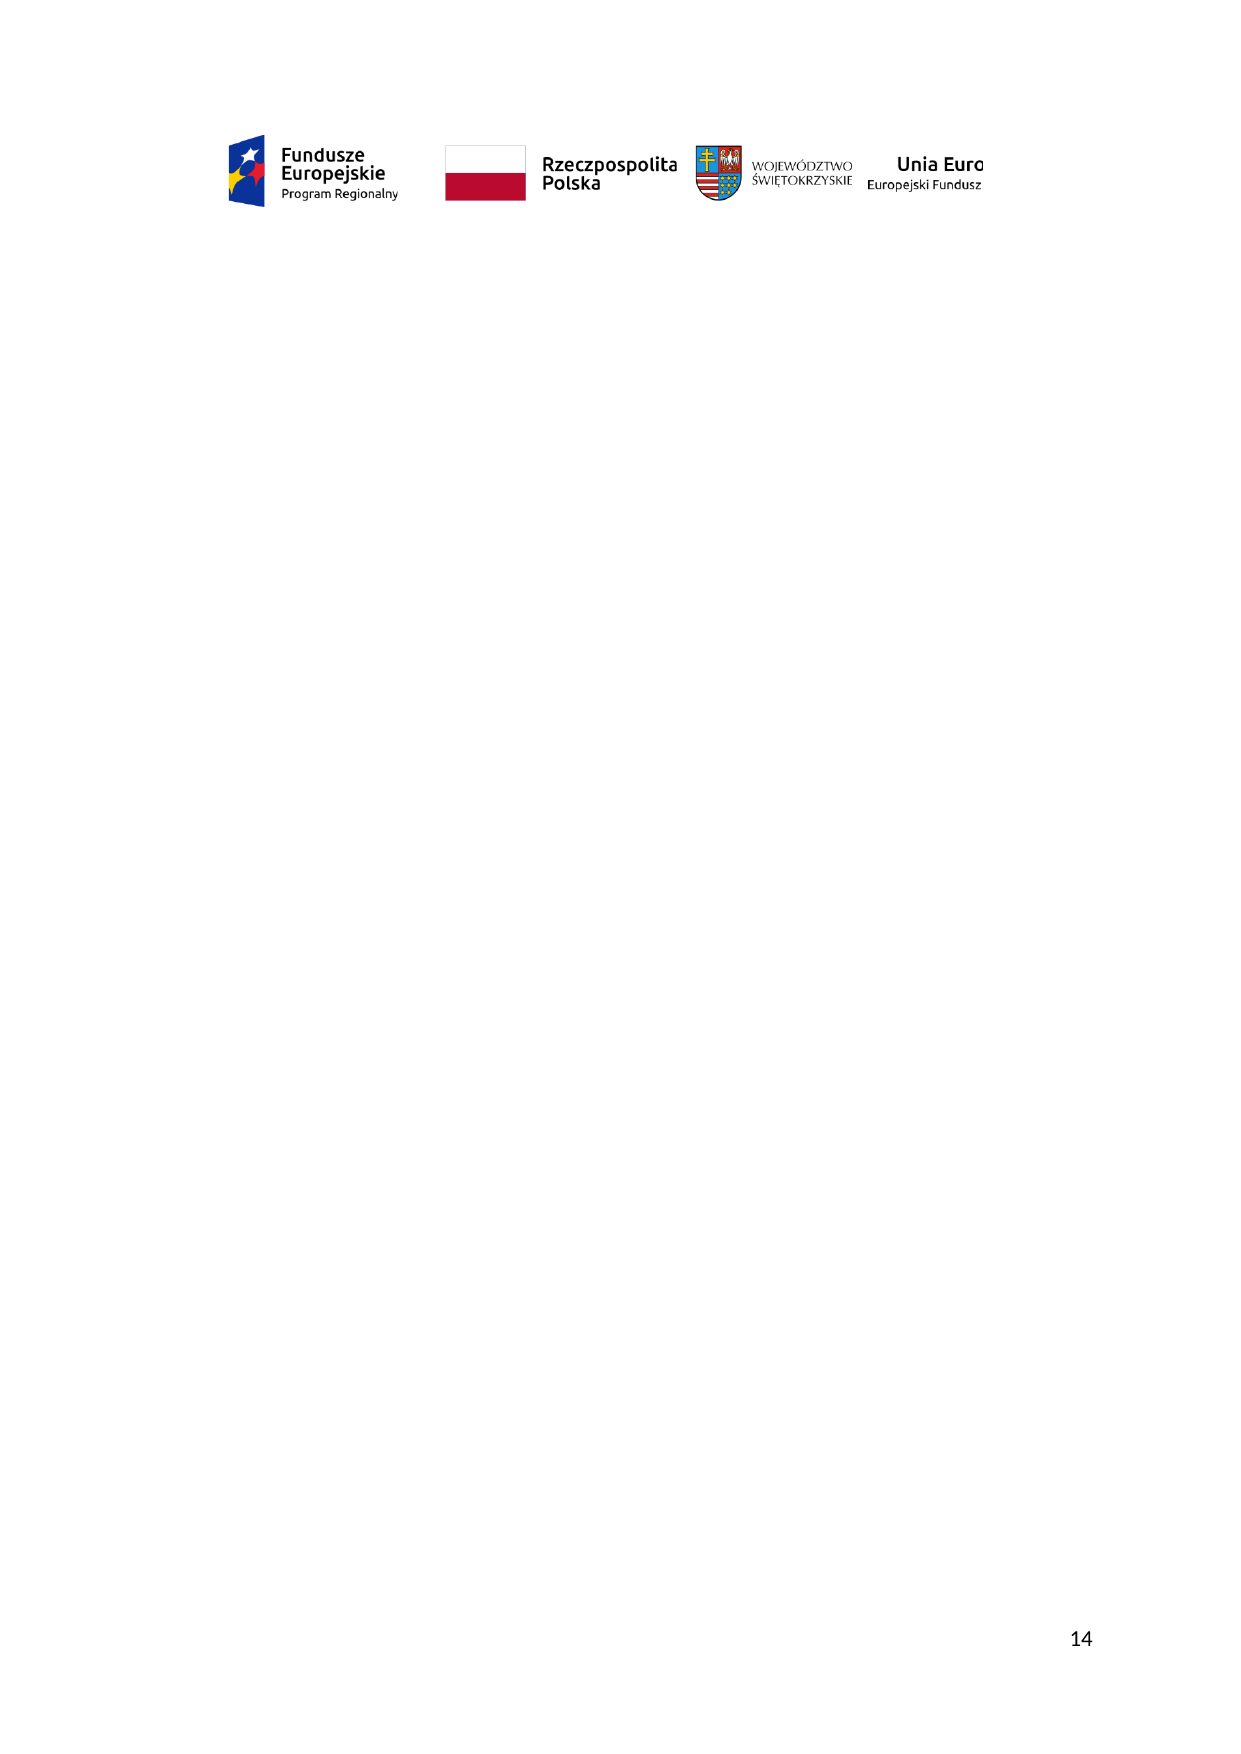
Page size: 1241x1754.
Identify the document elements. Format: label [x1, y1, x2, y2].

picture [445, 135, 677, 207]
picture [695, 135, 852, 207]
picture [868, 135, 983, 207]
picture [228, 135, 398, 207]
